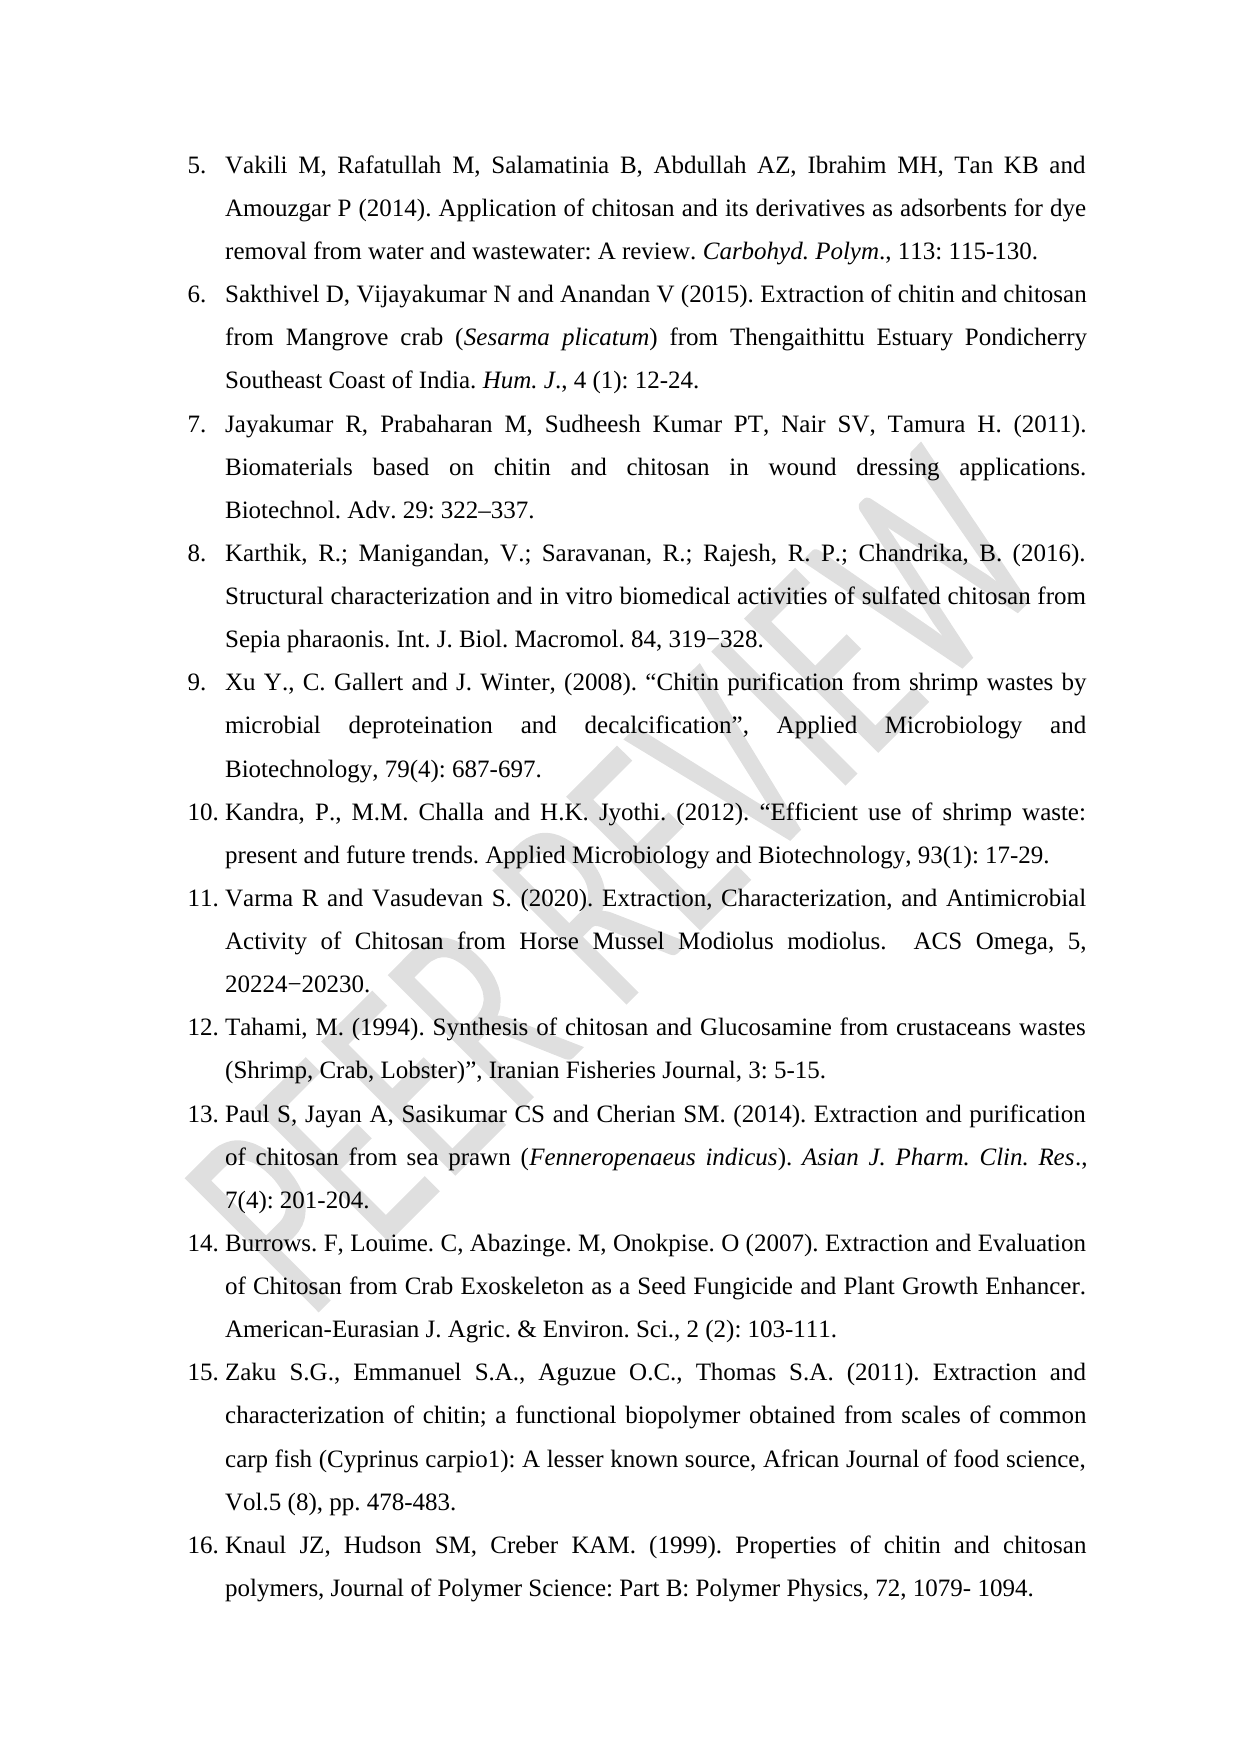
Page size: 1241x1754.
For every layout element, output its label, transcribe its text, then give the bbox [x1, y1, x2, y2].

list Varma R and Vasudevan S. (2020). Extraction, Characterization, and Antimicrobial Activity of Chitosan from Horse Mussel Modiolus modiolus. ACS Omega, 5, 20224−20230. [187, 883, 1087, 998]
list Karthik, R.; Manigandan, V.; Saravanan, R.; Rajesh, R. P.; Chandrika, B. (2016). Structural characterization and in vitro biomedical activities of sulfated chitosan from Sepia pharaonis. Int. J. Biol. Macromol. 84, 319−328. [187, 538, 1087, 653]
list Xu Y., C. Gallert and J. Winter, (2008). “Chitin purification from shrimp wastes by microbial deproteination and decalcification”, Applied Microbiology and Biotechnology, 79(4): 687-697. [187, 667, 1087, 782]
list Vakili M, Rafatullah M, Salamatinia B, Abdullah AZ, Ibrahim MH, Tan KB and Amouzgar P (2014). Application of chitosan and its derivatives as adsorbents for dye removal from water and wastewater: A review. Carbohyd. Polym., 113: 115-130. [187, 150, 1087, 265]
list Zaku S.G., Emmanuel S.A., Aguzue O.C., Thomas S.A. (2011). Extraction and characterization of chitin; a functional biopolymer obtained from scales of common carp fish (Cyprinus carpio1): A lesser known source, African Journal of food science, Vol.5 (8), pp. 478-483. [187, 1357, 1087, 1516]
list Knaul JZ, Hudson SM, Creber KAM. (1999). Properties of chitin and chitosan polymers, Journal of Polymer Science: Part B: Polymer Physics, 72, 1079- 1094. [187, 1530, 1087, 1602]
list Paul S, Jayan A, Sasikumar CS and Cherian SM. (2014). Extraction and purification of chitosan from sea prawn (Fenneropenaeus indicus). Asian J. Pharm. Clin. Res., 7(4): 201-204. [187, 1099, 1087, 1214]
list Tahami, M. (1994). Synthesis of chitosan and Glucosamine from crustaceans wastes (Shrimp, Crab, Lobster)”, Iranian Fisheries Journal, 3: 5-15. [187, 1012, 1087, 1084]
list Sakthivel D, Vijayakumar N and Anandan V (2015). Extraction of chitin and chitosan from Mangrove crab (Sesarma plicatum) from Thengaithittu Estuary Pondicherry Southeast Coast of India. Hum. J., 4 (1): 12-24. [187, 279, 1087, 394]
list Burrows. F, Louime. C, Abazinge. M, Onokpise. O (2007). Extraction and Evaluation of Chitosan from Crab Exoskeleton as a Seed Fungicide and Plant Growth Enhancer. American-Eurasian J. Agric. & Environ. Sci., 2 (2): 103-111. [187, 1228, 1087, 1343]
list Jayakumar R, Prabaharan M, Sudheesh Kumar PT, Nair SV, Tamura H. (2011). Biomaterials based on chitin and chitosan in wound dressing applications. Biotechnol. Adv. 29: 322–337. [187, 409, 1087, 524]
list Kandra, P., M.M. Challa and H.K. Jyothi. (2012). “Efficient use of shrimp waste: present and future trends. Applied Microbiology and Biotechnology, 93(1): 17-29. [187, 797, 1087, 869]
